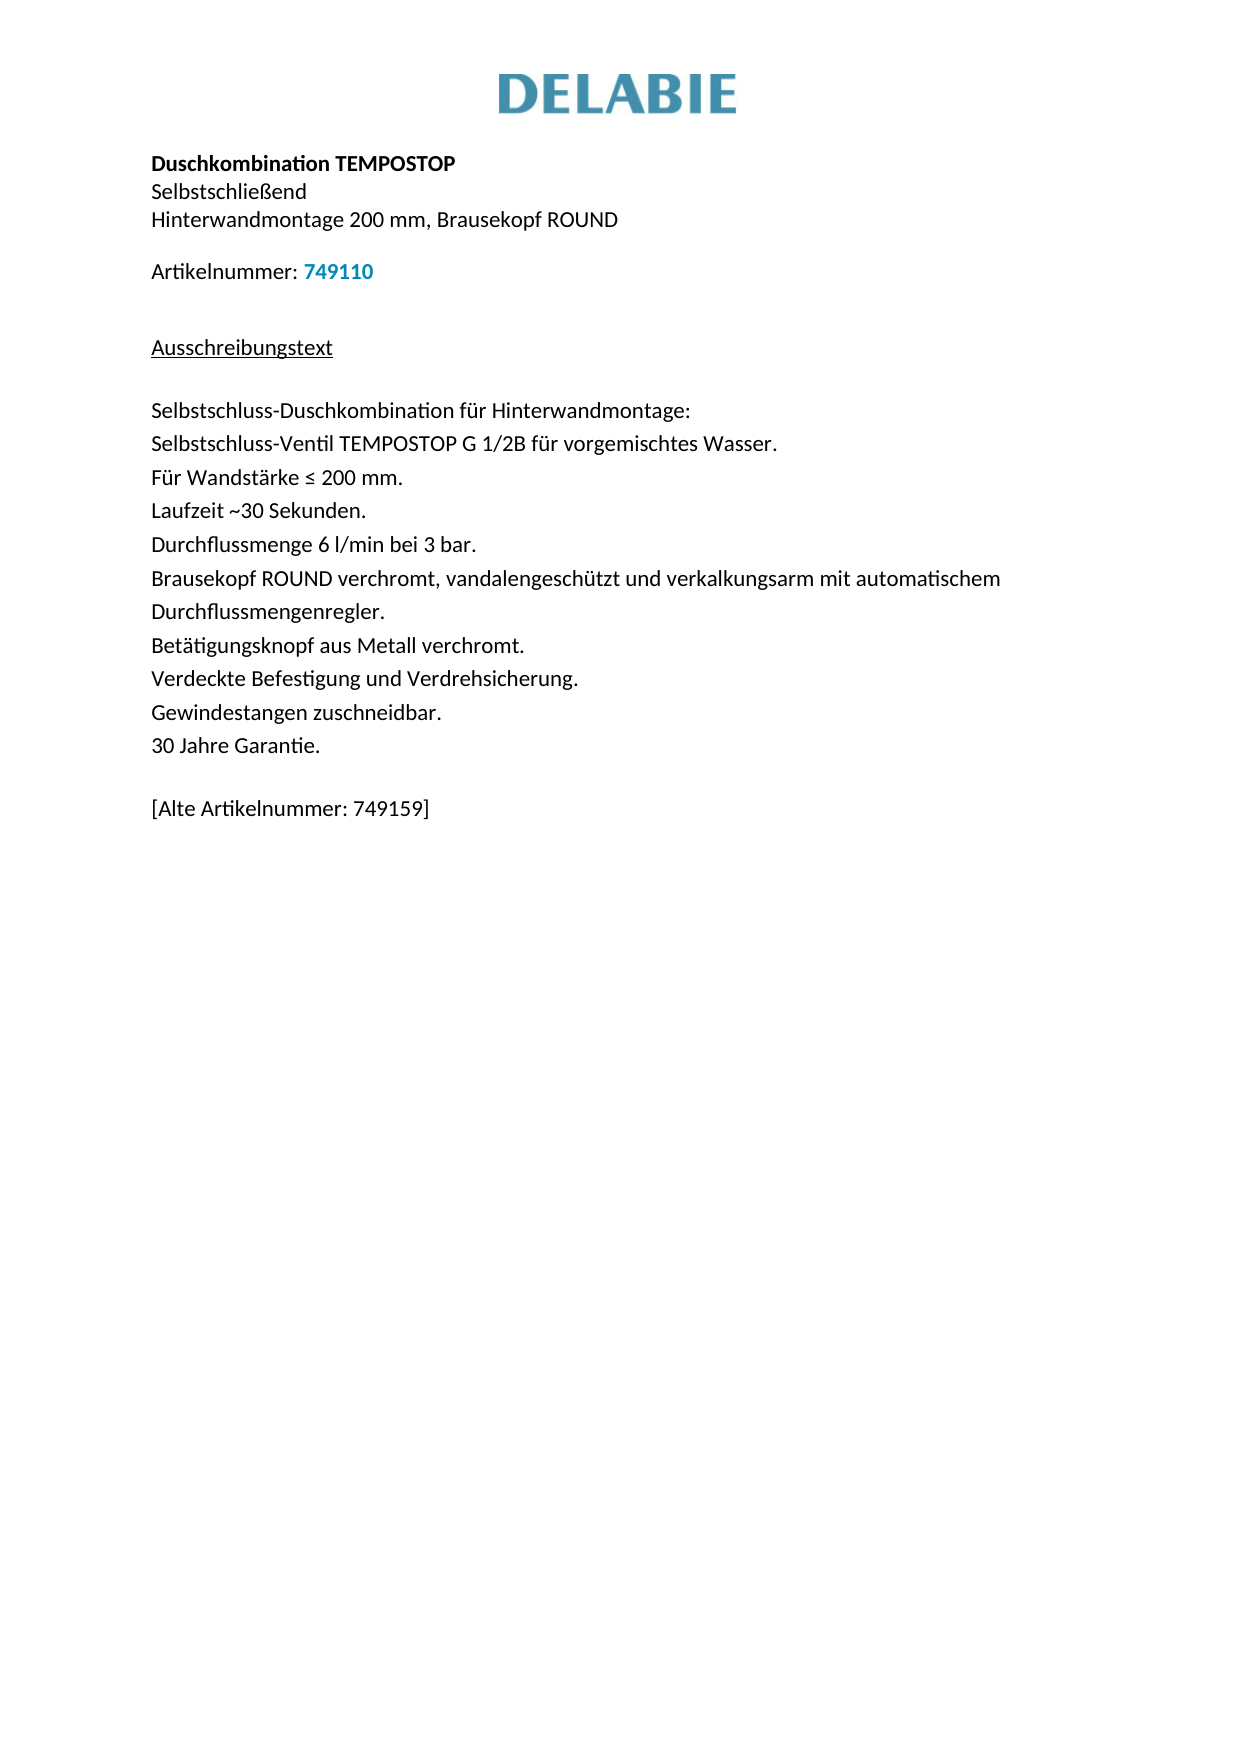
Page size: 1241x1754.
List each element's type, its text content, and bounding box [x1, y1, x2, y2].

text [Alte Artikelnummer: 749159] [151, 794, 1084, 822]
text Gewindestangen zuschneidbar. [151, 698, 1084, 726]
text Verdeckte Befestigung und Verdrehsicherung. [151, 664, 1084, 692]
text Ausschreibungstext [151, 333, 1084, 361]
text Selbstschluss-Duschkombination für Hinterwandmontage: [151, 396, 1084, 424]
text Duschkombination TEMPOSTOP [151, 149, 1084, 177]
text Durchflussmenge 6 l/min bei 3 bar. [151, 530, 1084, 558]
text Artikelnummer: 749110 [151, 257, 1084, 285]
picture [497, 74, 738, 114]
text Selbstschluss-Ventil TEMPOSTOP G 1/2B für vorgemischtes Wasser. [151, 429, 1084, 458]
text Hinterwandmontage 200 mm, Brausekopf ROUND [151, 205, 1084, 233]
text 30 Jahre Garantie. [151, 731, 1084, 759]
text Brausekopf ROUND verchromt, vandalengeschützt und verkalkungsarm mit automatischem Durchflussmengenregler. [151, 564, 1084, 625]
text Selbstschließend [151, 177, 1084, 205]
text Betätigungsknopf aus Metall verchromt. [151, 631, 1084, 659]
text Laufzeit ~30 Sekunden. [151, 497, 1084, 525]
text Für Wandstärke ≤ 200 mm. [151, 463, 1084, 491]
